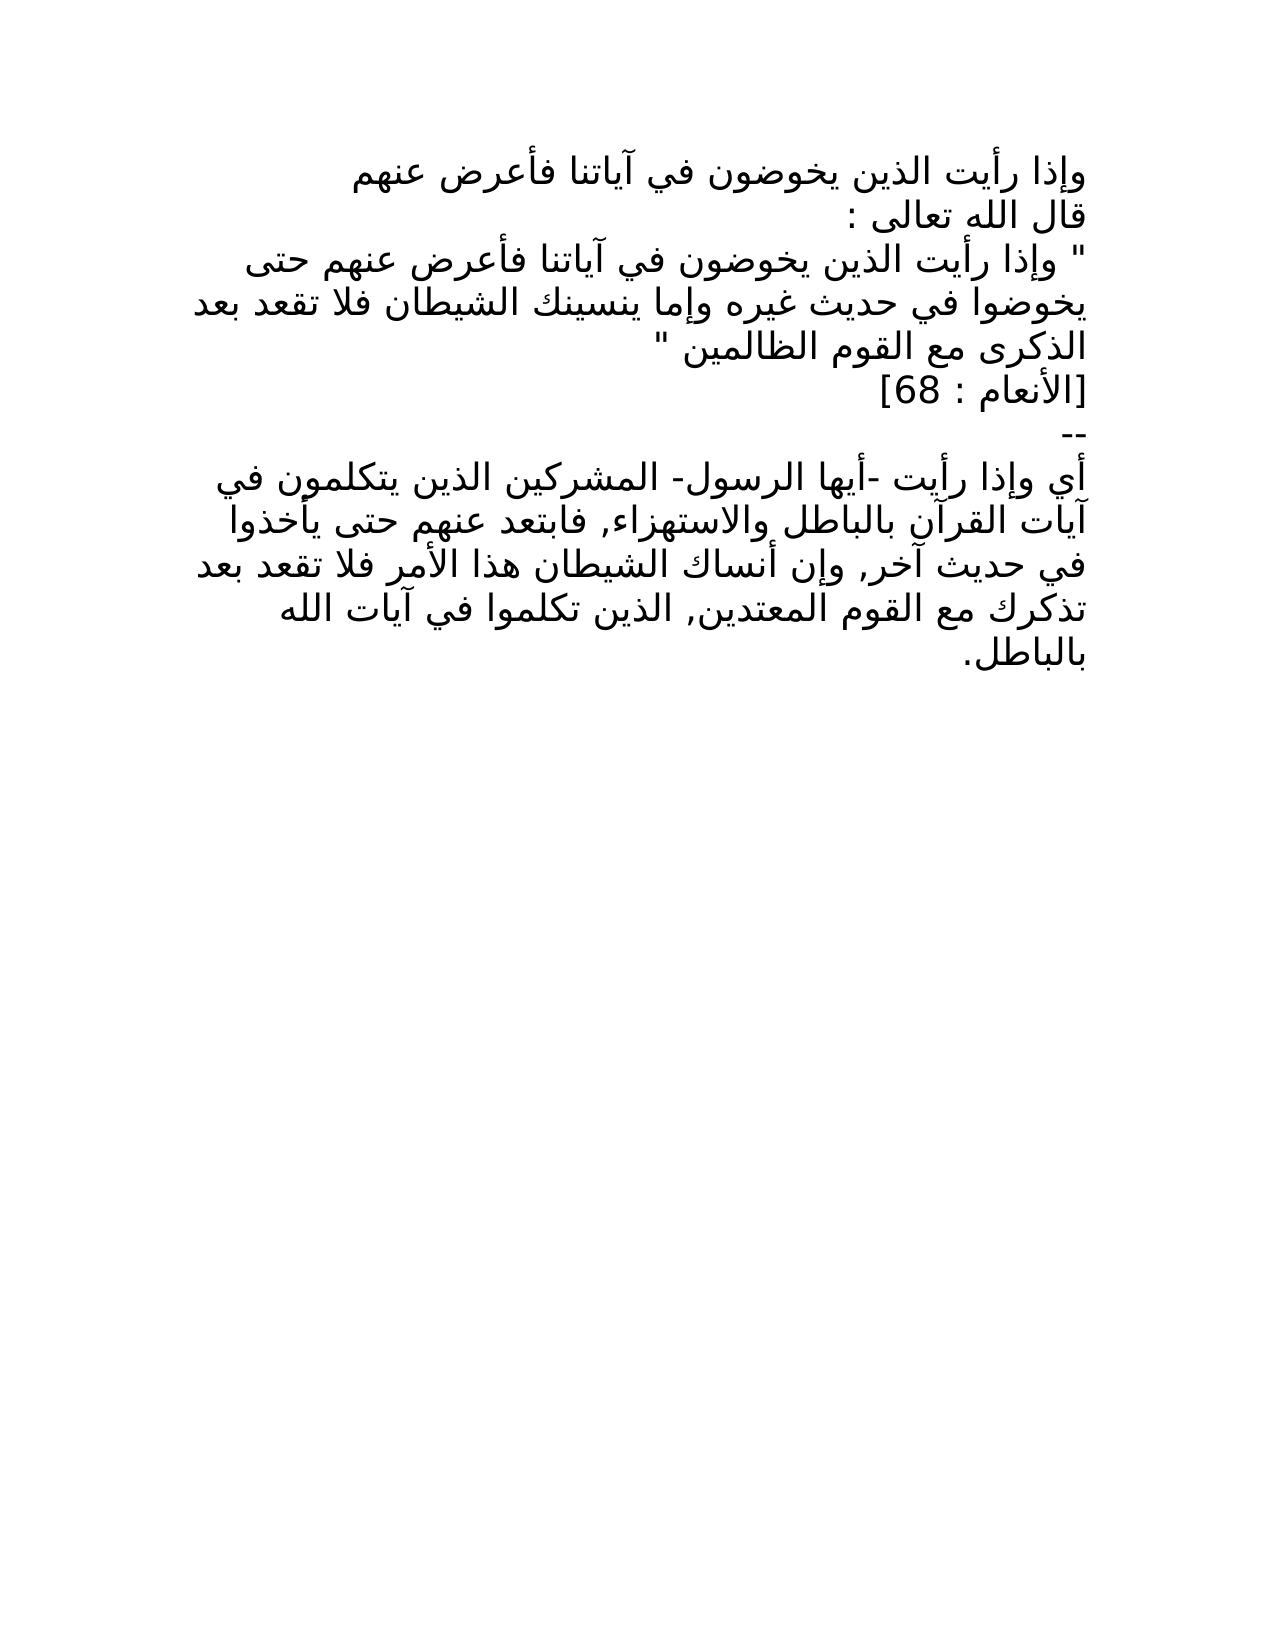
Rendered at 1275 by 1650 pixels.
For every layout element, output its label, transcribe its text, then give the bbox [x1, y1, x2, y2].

text قال الله تعالى : [187, 194, 1087, 237]
text وإذا رأيت الذين يخوضون في آياتنا فأعرض عنهم [187, 150, 1087, 194]
text أي وإذا رأيت -أيها الرسول- المشركين الذين يتكلمون في آيات القرآن بالباطل والاستهزاء, فابتعد عنهم حتى يأخذوا في حديث آخر, وإن أنساك الشيطان هذا الأمر فلا تقعد بعد تذكرك مع القوم المعتدين, الذين تكلموا في آيات الله بالباطل. [187, 456, 1087, 674]
text " وإذا رأيت الذين يخوضون في آياتنا فأعرض عنهم حتى يخوضوا في حديث غيره وإما ينسينك الشيطان فلا تقعد بعد الذكرى مع القوم الظالمين " [187, 237, 1087, 368]
text [الأنعام : 68] [187, 368, 1087, 412]
text -- [187, 412, 1087, 456]
